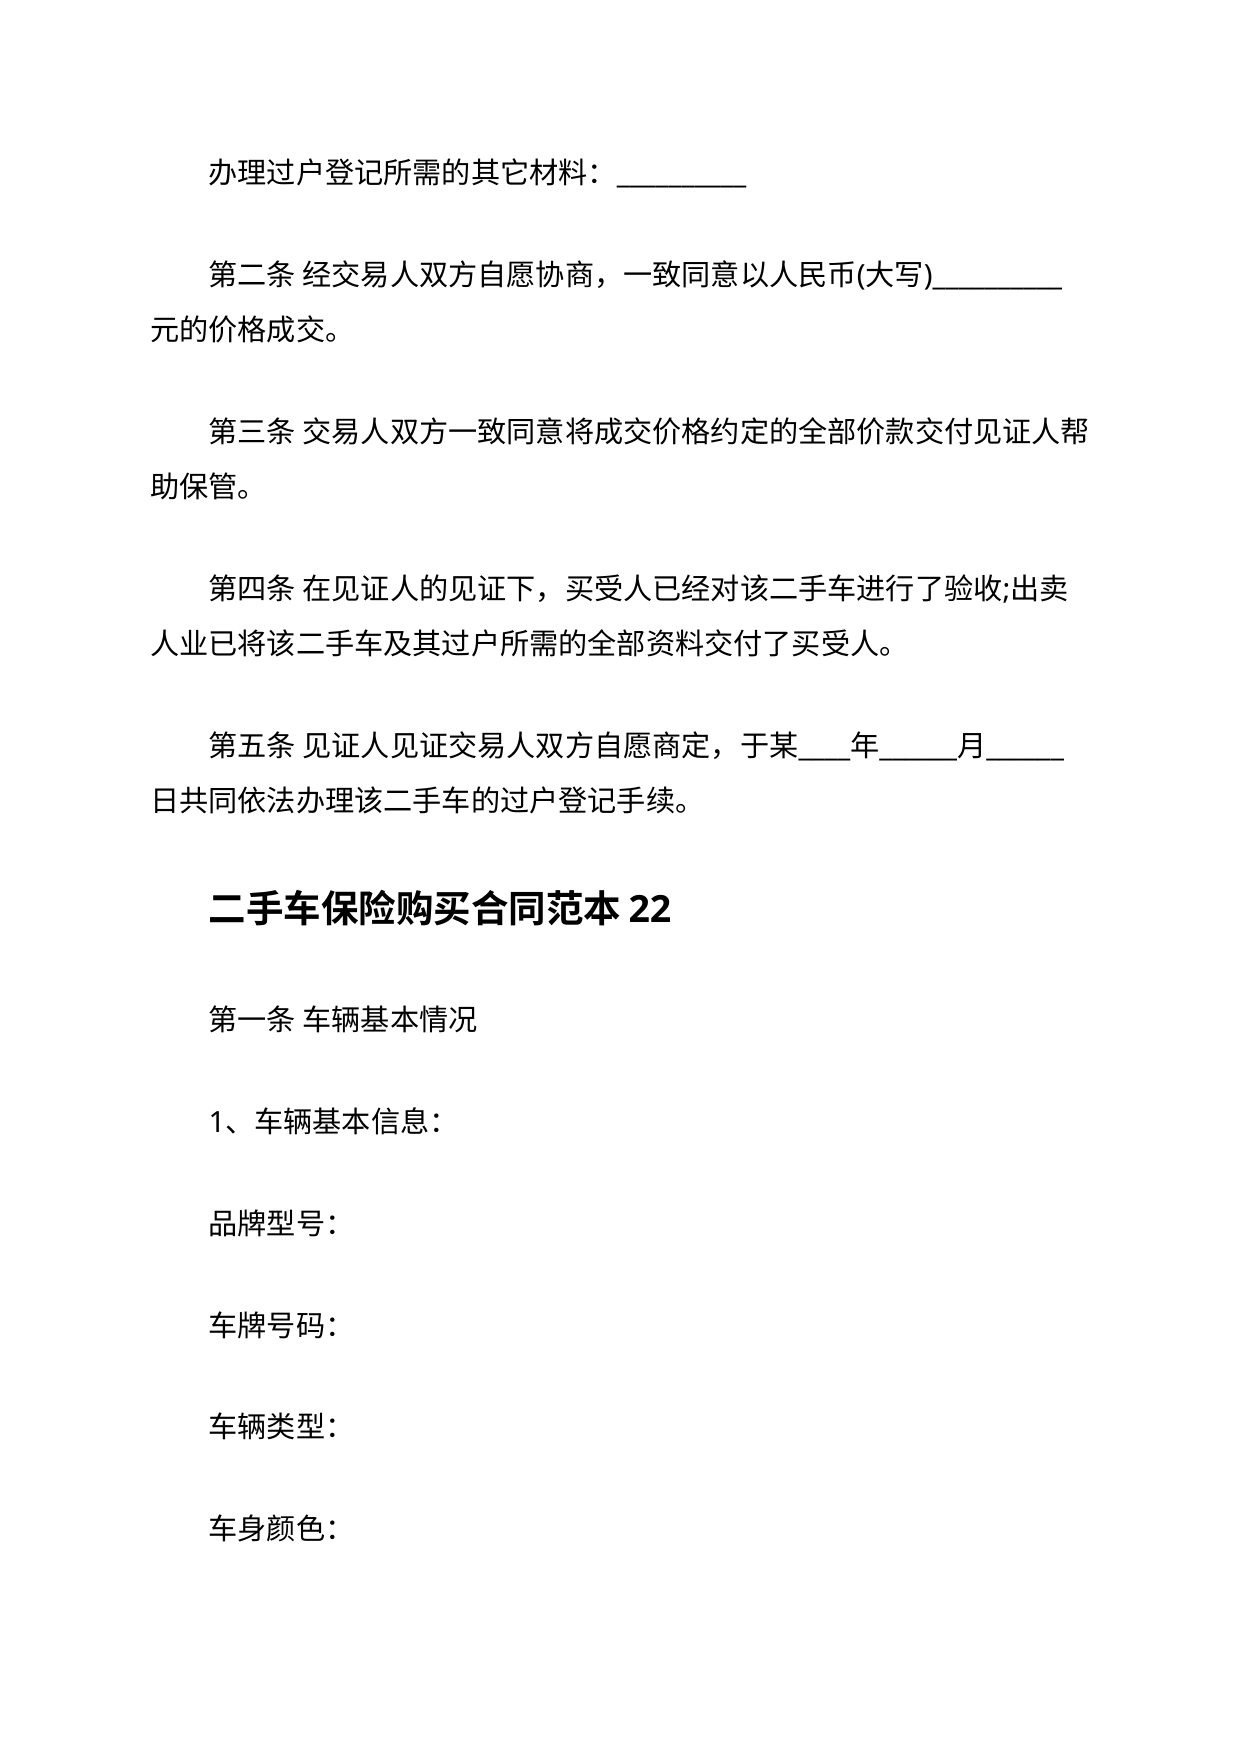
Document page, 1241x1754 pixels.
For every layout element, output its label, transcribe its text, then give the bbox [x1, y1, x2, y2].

text 车牌号码： [150, 1302, 1090, 1344]
text 第五条 见证人见证交易人双方自愿商定，于某____年______月______日共同依法办理该二手车的过户登记手续。 [150, 722, 1090, 819]
text 1、车辆基本信息： [150, 1098, 1090, 1141]
text 品牌型号： [150, 1200, 1090, 1243]
text 第三条 交易人双方一致同意将成交价格约定的全部价款交付见证人帮助保管。 [150, 409, 1090, 506]
text 车身颜色： [150, 1506, 1090, 1548]
text 办理过户登记所需的其它材料：__________ [150, 150, 1090, 192]
text 第四条 在见证人的见证下，买受人已经对该二手车进行了验收;出卖人业已将该二手车及其过户所需的全部资料交付了买受人。 [150, 565, 1090, 663]
text 第二条 经交易人双方自愿协商，一致同意以人民币(大写)__________元的价格成交。 [150, 252, 1090, 349]
text 车辆类型： [150, 1404, 1090, 1446]
text 二手车保险购买合同范本22 [150, 879, 1090, 933]
text 第一条 车辆基本情况 [150, 997, 1090, 1039]
